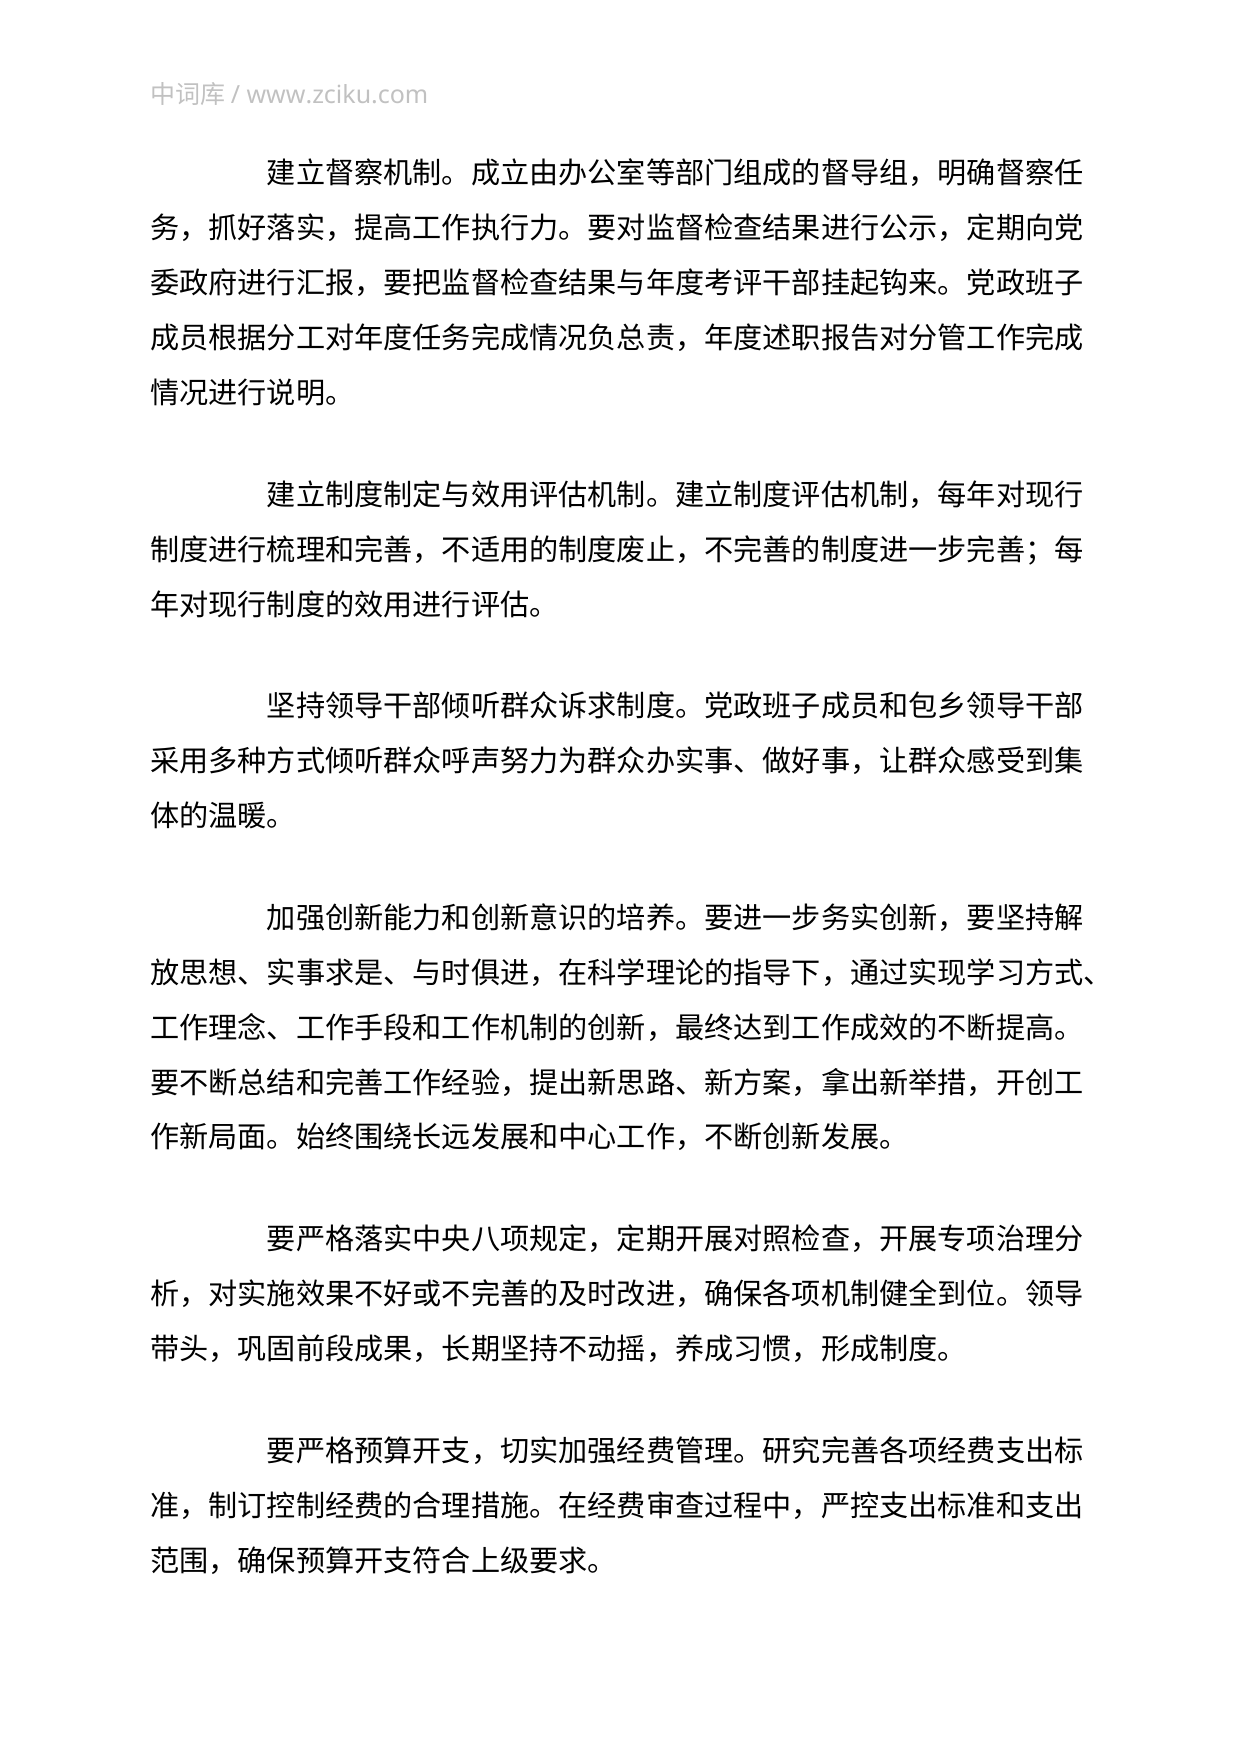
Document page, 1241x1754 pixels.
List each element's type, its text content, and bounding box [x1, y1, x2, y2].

text 建立督察机制。成立由办公室等部门组成的督导组，明确督察任务，抓好落实，提高工作执行力。要对监督检查结果进行公示，定期向党委政府进行汇报，要把监督检查结果与年度考评干部挂起钩来。党政班子成员根据分工对年度任务完成情况负总责，年度述职报告对分管工作完成情况进行说明。 [150, 150, 1090, 412]
text 建立制度制定与效用评估机制。建立制度评估机制，每年对现行制度进行梳理和完善，不适用的制度废止，不完善的制度进一步完善；每年对现行制度的效用进行评估。 [150, 471, 1090, 623]
text 要严格预算开支，切实加强经费管理。研究完善各项经费支出标准，制订控制经费的合理措施。在经费审查过程中，严控支出标准和支出范围，确保预算开支符合上级要求。 [150, 1427, 1090, 1579]
text 坚持领导干部倾听群众诉求制度。党政班子成员和包乡领导干部采用多种方式倾听群众呼声努力为群众办实事、做好事，让群众感受到集体的温暖。 [150, 683, 1090, 835]
text 要严格落实中央八项规定，定期开展对照检查，开展专项治理分析，对实施效果不好或不完善的及时改进，确保各项机制健全到位。领导带头，巩固前段成果，长期坚持不动摇，养成习惯，形成制度。 [150, 1216, 1090, 1368]
text 加强创新能力和创新意识的培养。要进一步务实创新，要坚持解放思想、实事求是、与时俱进，在科学理论的指导下，通过实现学习方式、工作理念、工作手段和工作机制的创新，最终达到工作成效的不断提高。要不断总结和完善工作经验，提出新思路、新方案，拿出新举措，开创工作新局面。始终围绕长远发展和中心工作，不断创新发展。 [150, 894, 1090, 1156]
